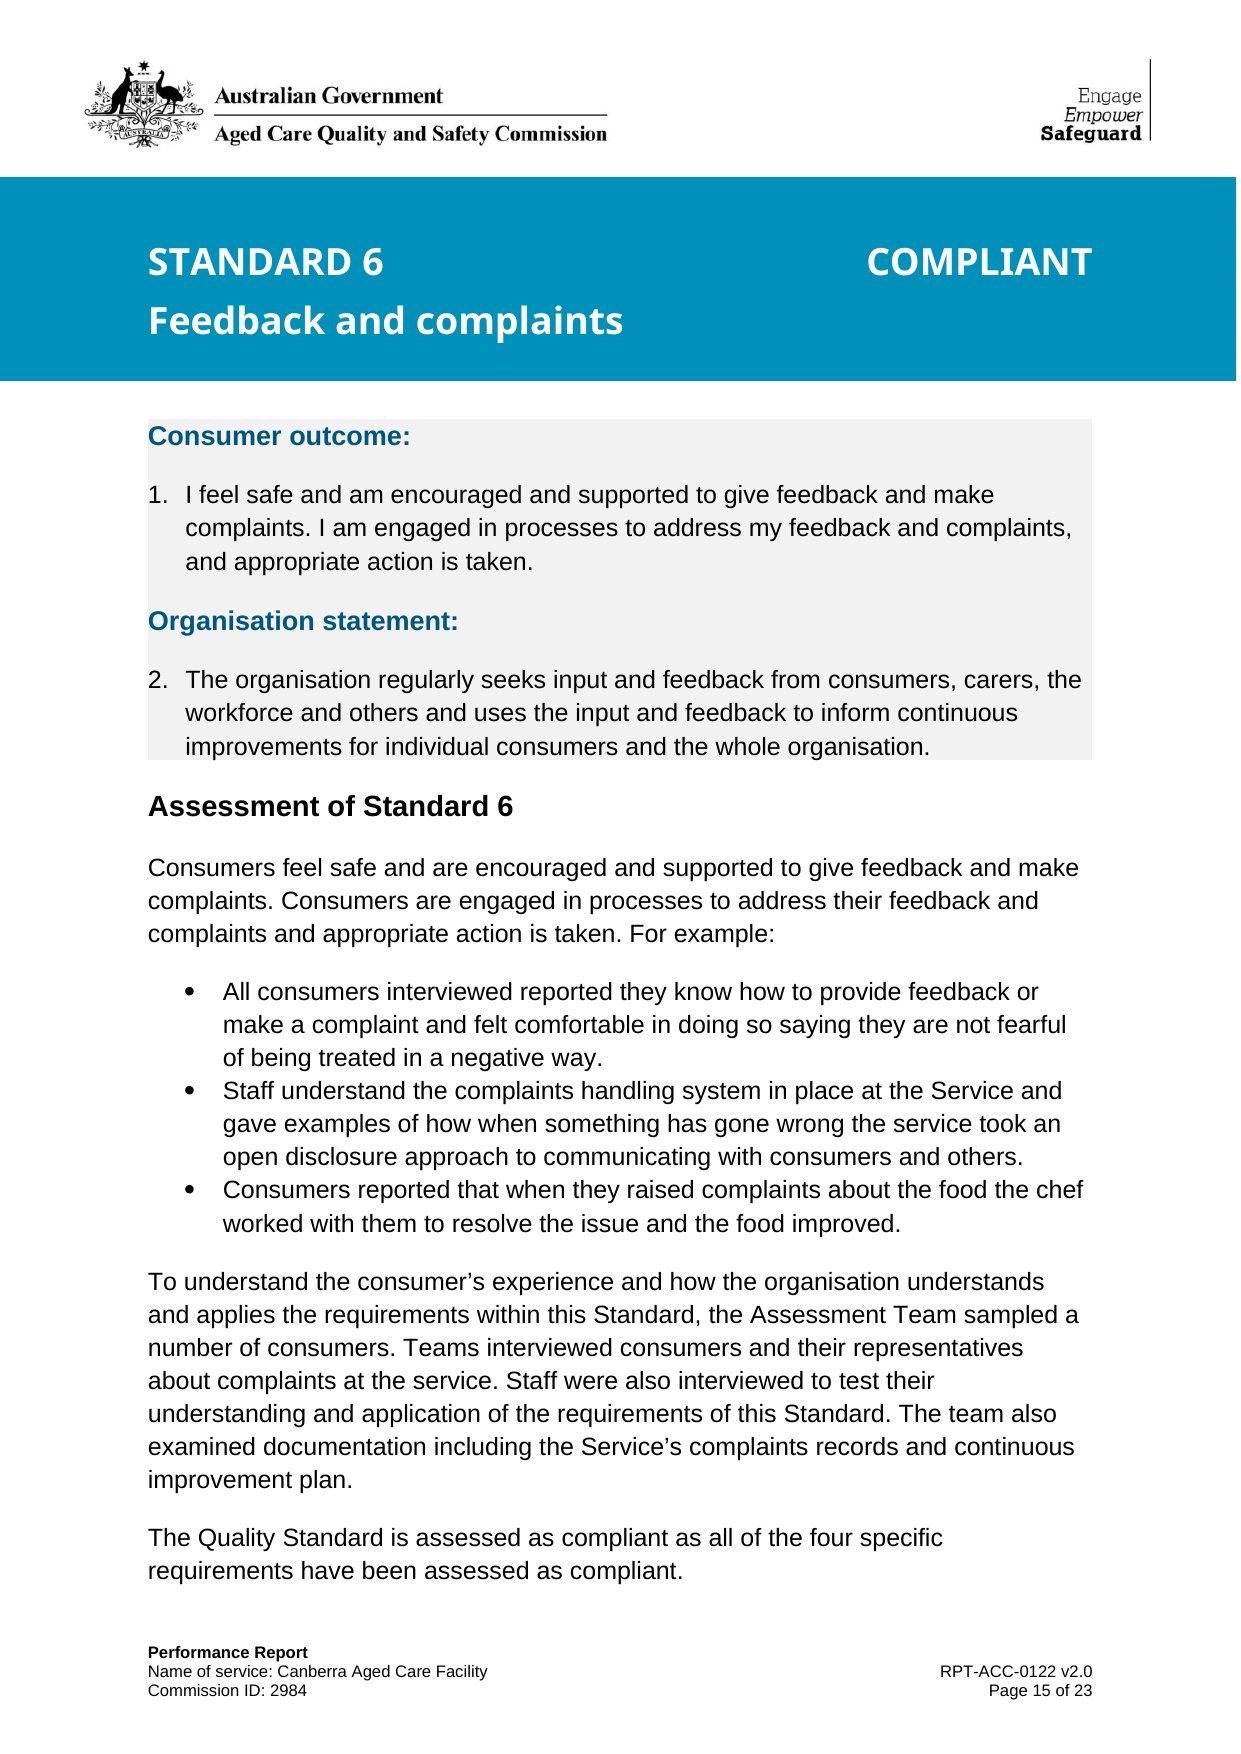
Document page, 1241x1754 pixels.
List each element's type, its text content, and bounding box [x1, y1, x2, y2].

subtitle Organisation statement: [148, 604, 1092, 636]
list Staff understand the complaints handling system in place at the Service and gave examples of how when something has gone wrong the service took an open disclosure approach to communicating with consumers and others. [185, 1076, 1092, 1171]
picture [0, 0, 1239, 169]
text To understand the consumer’s experience and how the organisation understands and applies the requirements within this Standard, the Assessment Team sampled a number of consumers. Teams interviewed consumers and their representatives about complaints at the service. Staff were also interviewed to test their understanding and application of the requirements of this Standard. The team also examined documentation including the Service’s complaints records and continuous improvement plan. [148, 1267, 1092, 1493]
list Consumers reported that when they raised complaints about the food the chef worked with them to resolve the issue and the food improved. [185, 1175, 1092, 1237]
subtitle Assessment of Standard 6 [148, 789, 1092, 823]
subtitle Consumer outcome: [148, 419, 1092, 451]
list The organisation regularly seeks input and feedback from consumers, carers, the workforce and others and uses the input and feedback to inform continuous improvements for individual consumers and the whole organisation. [148, 665, 1092, 760]
list All consumers interviewed reported they know how to provide feedback or make a complaint and felt comfortable in doing so saying they are not fearful of being treated in a negative way. [185, 977, 1092, 1072]
text The Quality Standard is assessed as compliant as all of the four specific requirements have been assessed as compliant. [148, 1523, 1092, 1584]
list I feel safe and am encouraged and supported to give feedback and make complaints. I am engaged in processes to address my feedback and complaints, and appropriate action is taken. [148, 480, 1092, 575]
text Consumers feel safe and are encouraged and supported to give feedback and make complaints. Consumers are engaged in processes to address their feedback and complaints and appropriate action is taken. For example: [148, 853, 1092, 948]
subtitle STANDARD 6 COMPLIANT Feedback and complaints [148, 236, 1092, 345]
